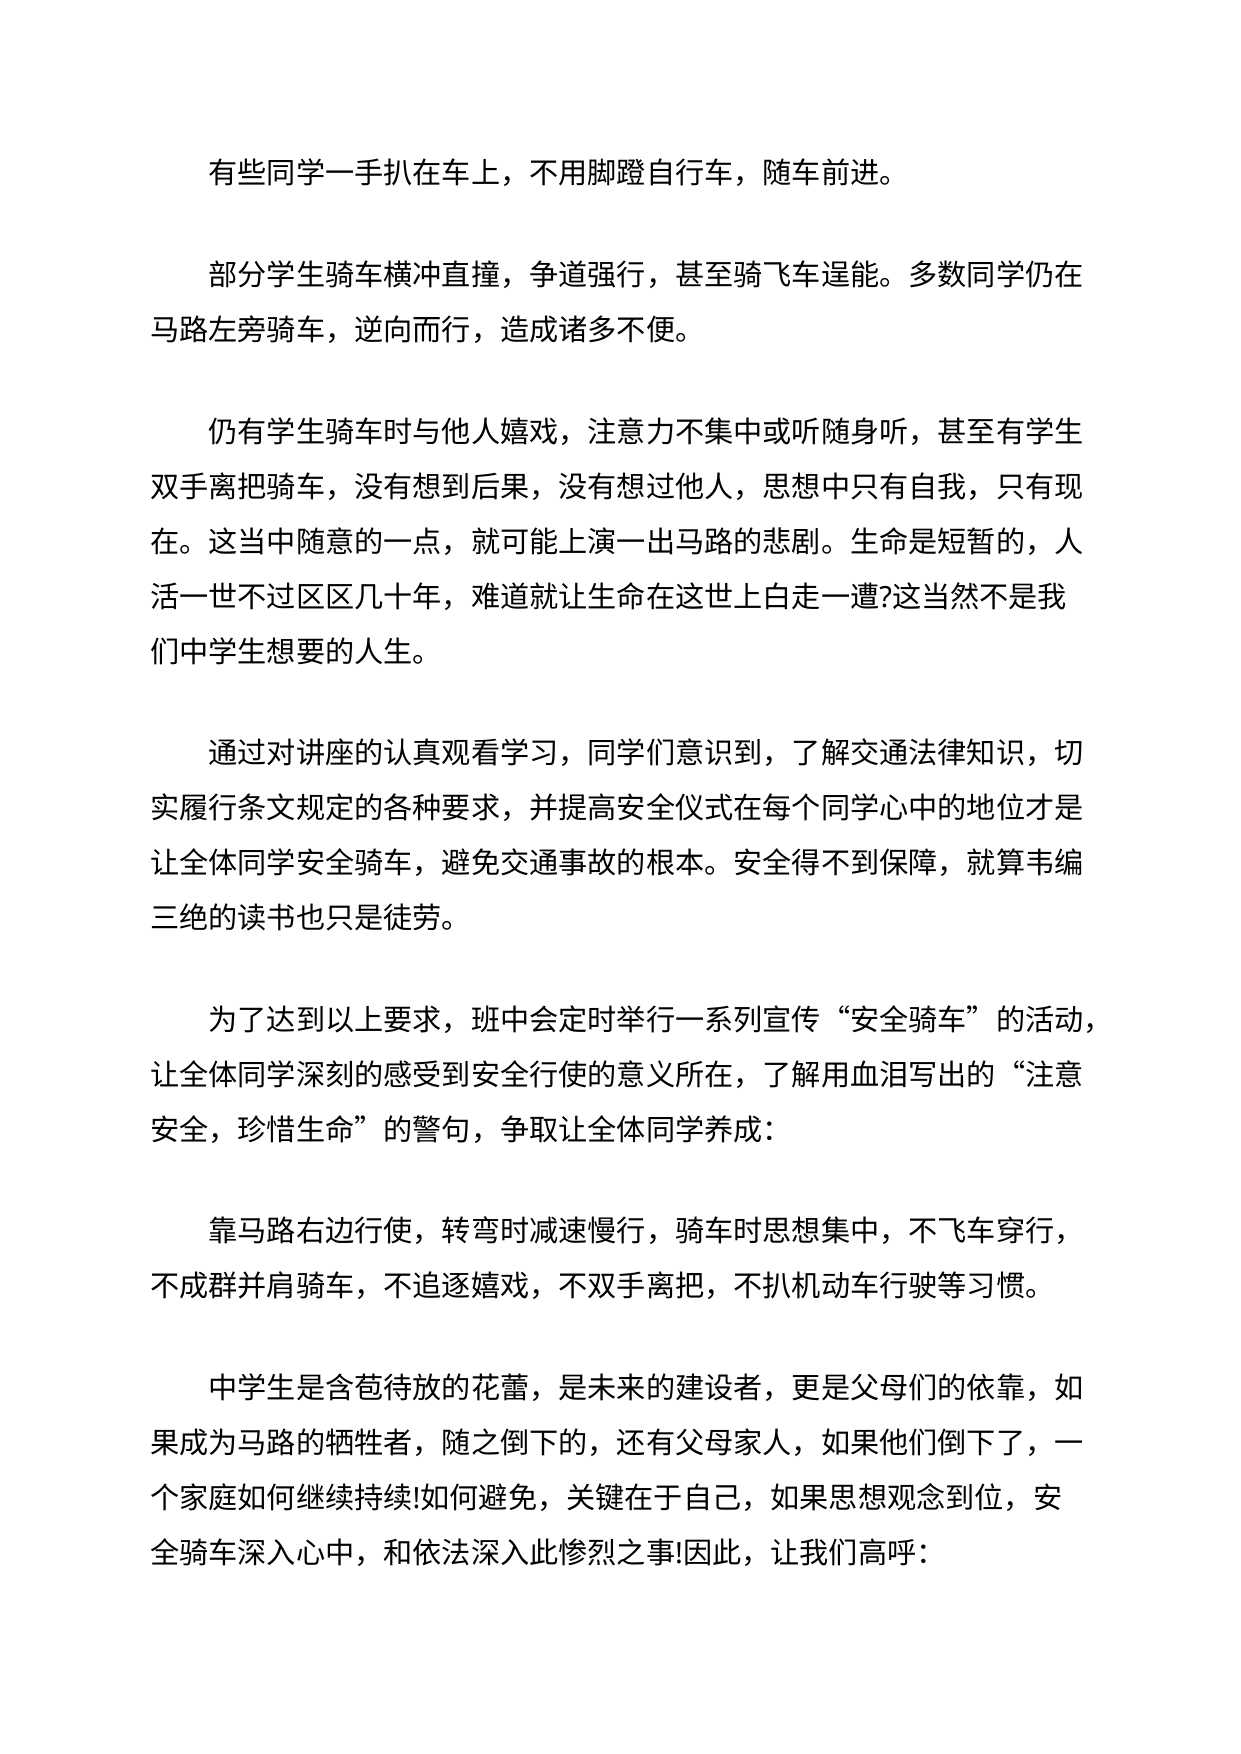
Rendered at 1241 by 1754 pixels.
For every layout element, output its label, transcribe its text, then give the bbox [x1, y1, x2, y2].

text 仍有学生骑车时与他人嬉戏，注意力不集中或听随身听，甚至有学生双手离把骑车，没有想到后果，没有想过他人，思想中只有自我，只有现在。这当中随意的一点，就可能上演一出马路的悲剧。生命是短暂的，人活一世不过区区几十年，难道就让生命在这世上白走一遭?这当然不是我们中学生想要的人生。 [150, 408, 1090, 670]
text 靠马路右边行使，转弯时减速慢行，骑车时思想集中，不飞车穿行，不成群并肩骑车，不追逐嬉戏，不双手离把，不扒机动车行驶等习惯。 [150, 1208, 1090, 1305]
text 为了达到以上要求，班中会定时举行一系列宣传“安全骑车”的活动，让全体同学深刻的感受到安全行使的意义所在，了解用血泪写出的“注意安全，珍惜生命”的警句，争取让全体同学养成： [150, 996, 1090, 1148]
text 通过对讲座的认真观看学习，同学们意识到，了解交通法律知识，切实履行条文规定的各种要求，并提高安全仪式在每个同学心中的地位才是让全体同学安全骑车，避免交通事故的根本。安全得不到保障，就算韦编三绝的读书也只是徒劳。 [150, 730, 1090, 937]
text 中学生是含苞待放的花蕾，是未来的建设者，更是父母们的依靠，如果成为马路的牺牲者，随之倒下的，还有父母家人，如果他们倒下了，一个家庭如何继续持续!如何避免，关键在于自己，如果思想观念到位，安全骑车深入心中，和依法深入此惨烈之事!因此，让我们高呼： [150, 1364, 1090, 1572]
text 部分学生骑车横冲直撞，争道强行，甚至骑飞车逞能。多数同学仍在马路左旁骑车，逆向而行，造成诸多不便。 [150, 252, 1090, 349]
text 有些同学一手扒在车上，不用脚蹬自行车，随车前进。 [150, 150, 1090, 192]
